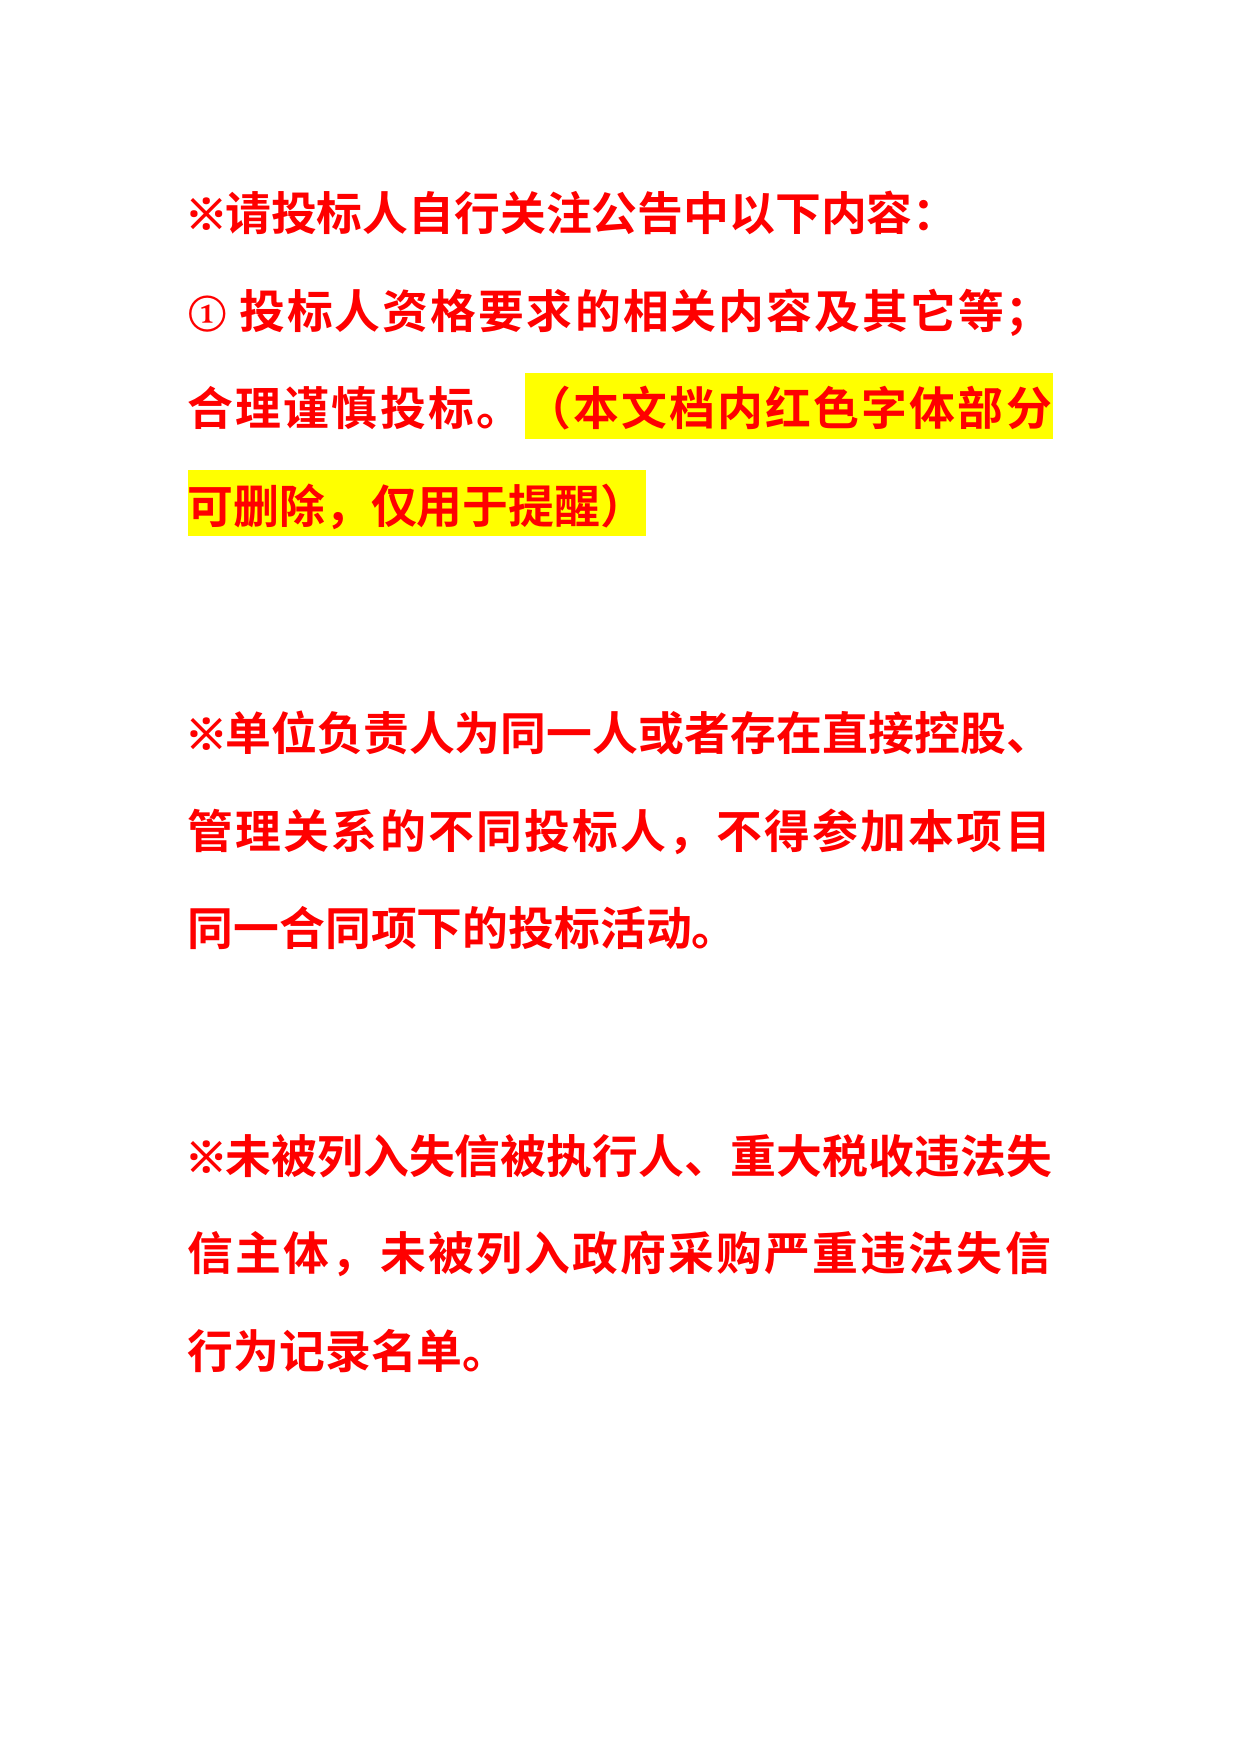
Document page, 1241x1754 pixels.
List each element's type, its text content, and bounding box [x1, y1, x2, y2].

text ①投标人资格要求的相关内容及其它等；合理谨慎投标。（本文档内红色字体部分可删除，仅用于提醒） ※单位负责人为同一人或者存在直接控股、管理关系的不同投标人，不得参加本项目同一合同项下的投标活动。 [187, 259, 1053, 974]
text ※请投标人自行关注公告中以下内容： [187, 162, 1053, 259]
text ※未被列入失信被执行人、重大税收违法失信主体，未被列入政府采购严重违法失信行为记录名单。 [187, 1104, 1053, 1397]
